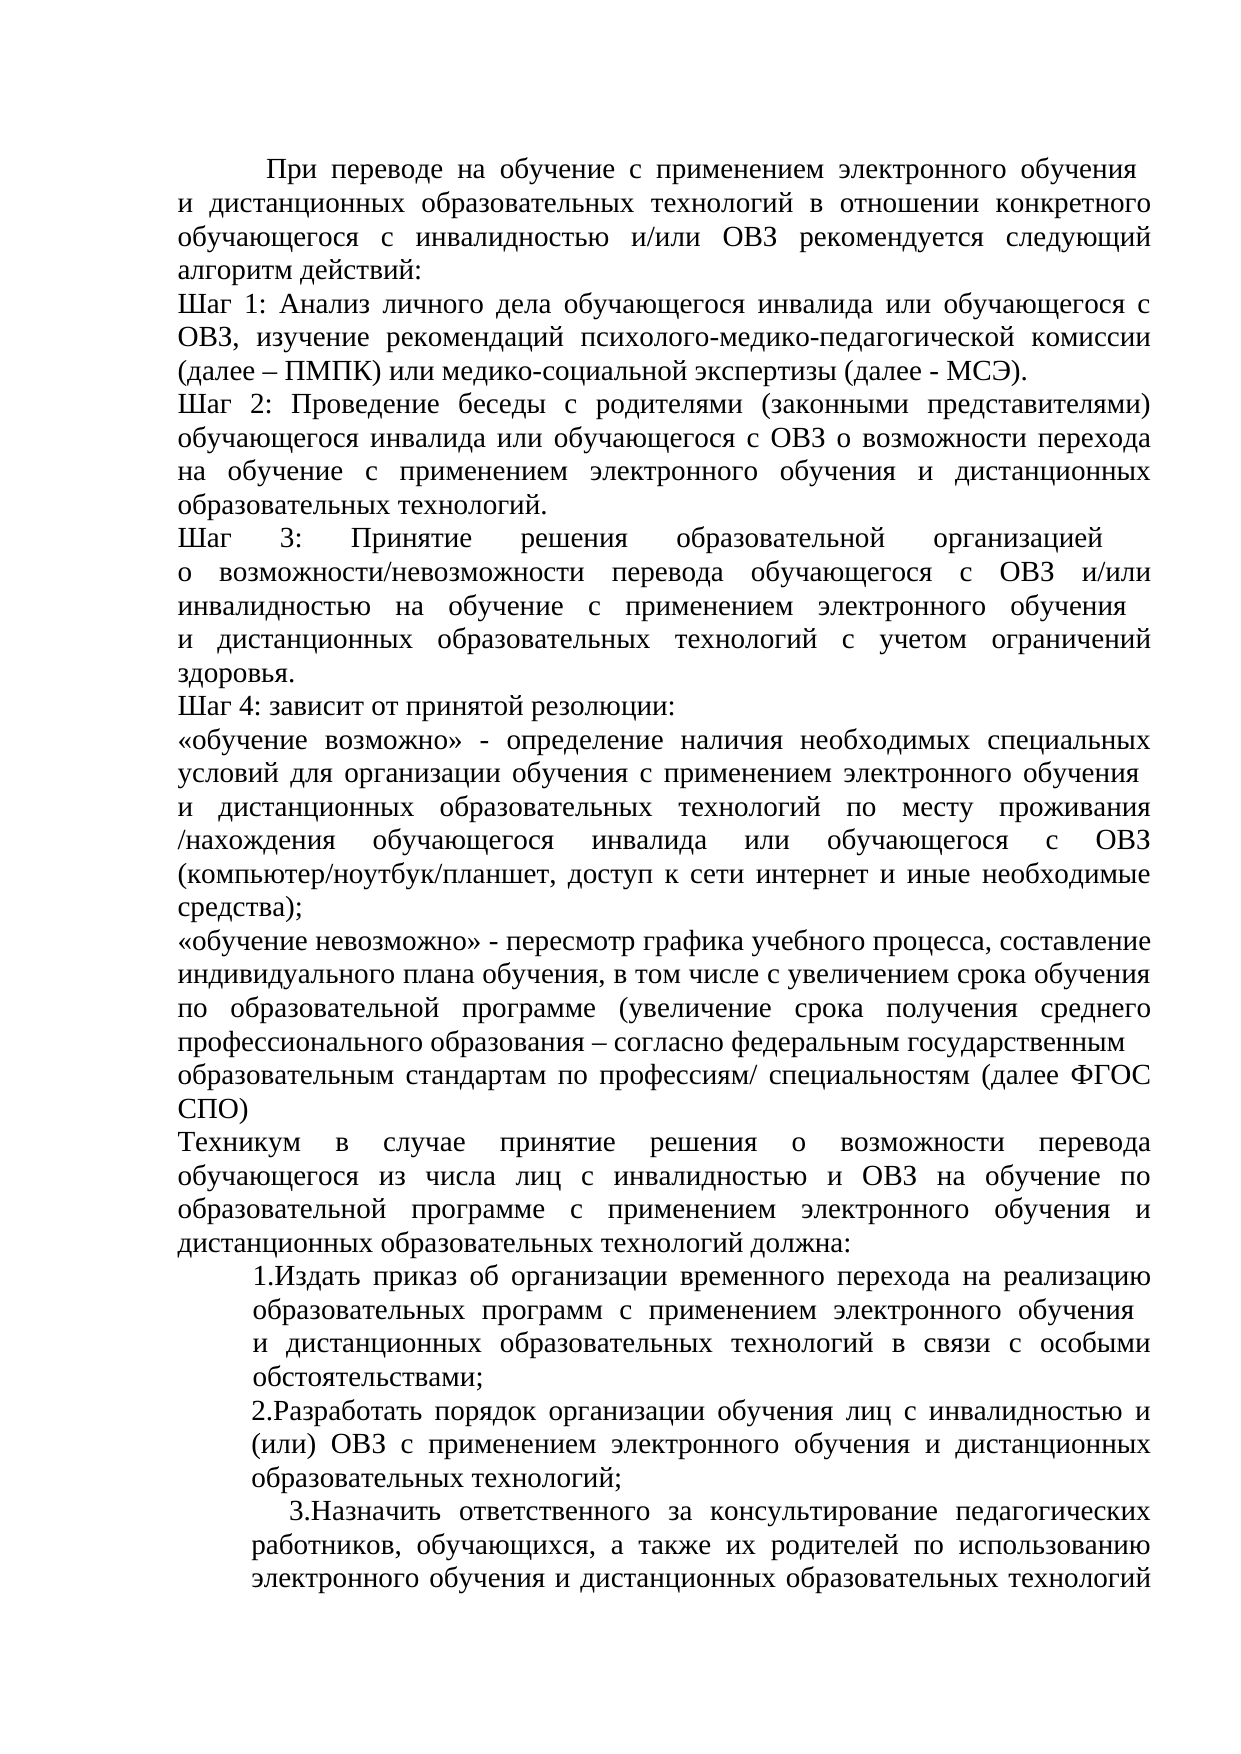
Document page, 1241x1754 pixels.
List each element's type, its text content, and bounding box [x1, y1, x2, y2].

text «обучение возможно» - определение наличия необходимых специальных условий для организации обучения с применением электронного обучения и дистанционных образовательных технологий по месту проживания /нахождения обучающегося инвалида или обучающегося с ОВЗ (компьютер/ноутбук/планшет, доступ к сети интернет и иные необходимые средства); [177, 722, 1152, 923]
text Шаг 4: зависит от принятой резолюции: [177, 688, 1152, 722]
text Шаг 3: Принятие решения образовательной организацией о возможности/невозможности перевода обучающегося с ОВЗ и/или инвалидностью на обучение с применением электронного обучения и дистанционных образовательных технологий с учетом ограничений здоровья. [177, 521, 1152, 688]
text 2.Разработать порядок организации обучения лиц с инвалидностью и (или) ОВЗ с применением электронного обучения и дистанционных образовательных технологий; [251, 1393, 1152, 1493]
text образовательным стандартам по профессиям/ специальностям (далее ФГОС СПО) [177, 1057, 1152, 1124]
text «обучение невозможно» - пересмотр графика учебного процесса, составление индивидуального плана обучения, в том числе с увеличением срока обучения по образовательной программе (увеличение срока получения среднего профессионального образования – согласно федеральным государственным [177, 923, 1152, 1057]
text Шаг 1: Анализ личного дела обучающегося инвалида или обучающегося с ОВЗ, изучение рекомендаций психолого-медико-педагогической комиссии (далее – ПМПК) или медико-социальной экспертизы (далее - МСЭ). [177, 286, 1152, 386]
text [236, 1493, 1152, 1594]
text Техникум в случае принятие решения о возможности перевода обучающегося из числа лиц с инвалидностью и ОВЗ на обучение по образовательной программе с применением электронного обучения и дистанционных образовательных технологий должна: [177, 1124, 1152, 1258]
text 1.Издать приказ об организации временного перехода на реализацию образовательных программ с применением электронного обучения и дистанционных образовательных технологий в связи с особыми обстоятельствами; [252, 1258, 1152, 1393]
text При переводе на обучение с применением электронного обучения и дистанционных образовательных технологий в отношении конкретного обучающегося с инвалидностью и/или ОВЗ рекомендуется следующий алгоритм действий: [177, 152, 1152, 286]
text Шаг 2: Проведение беседы с родителями (законными представителями) обучающегося инвалида или обучающегося с ОВЗ о возможности перехода на обучение с применением электронного обучения и дистанционных образовательных технологий. [177, 386, 1152, 521]
